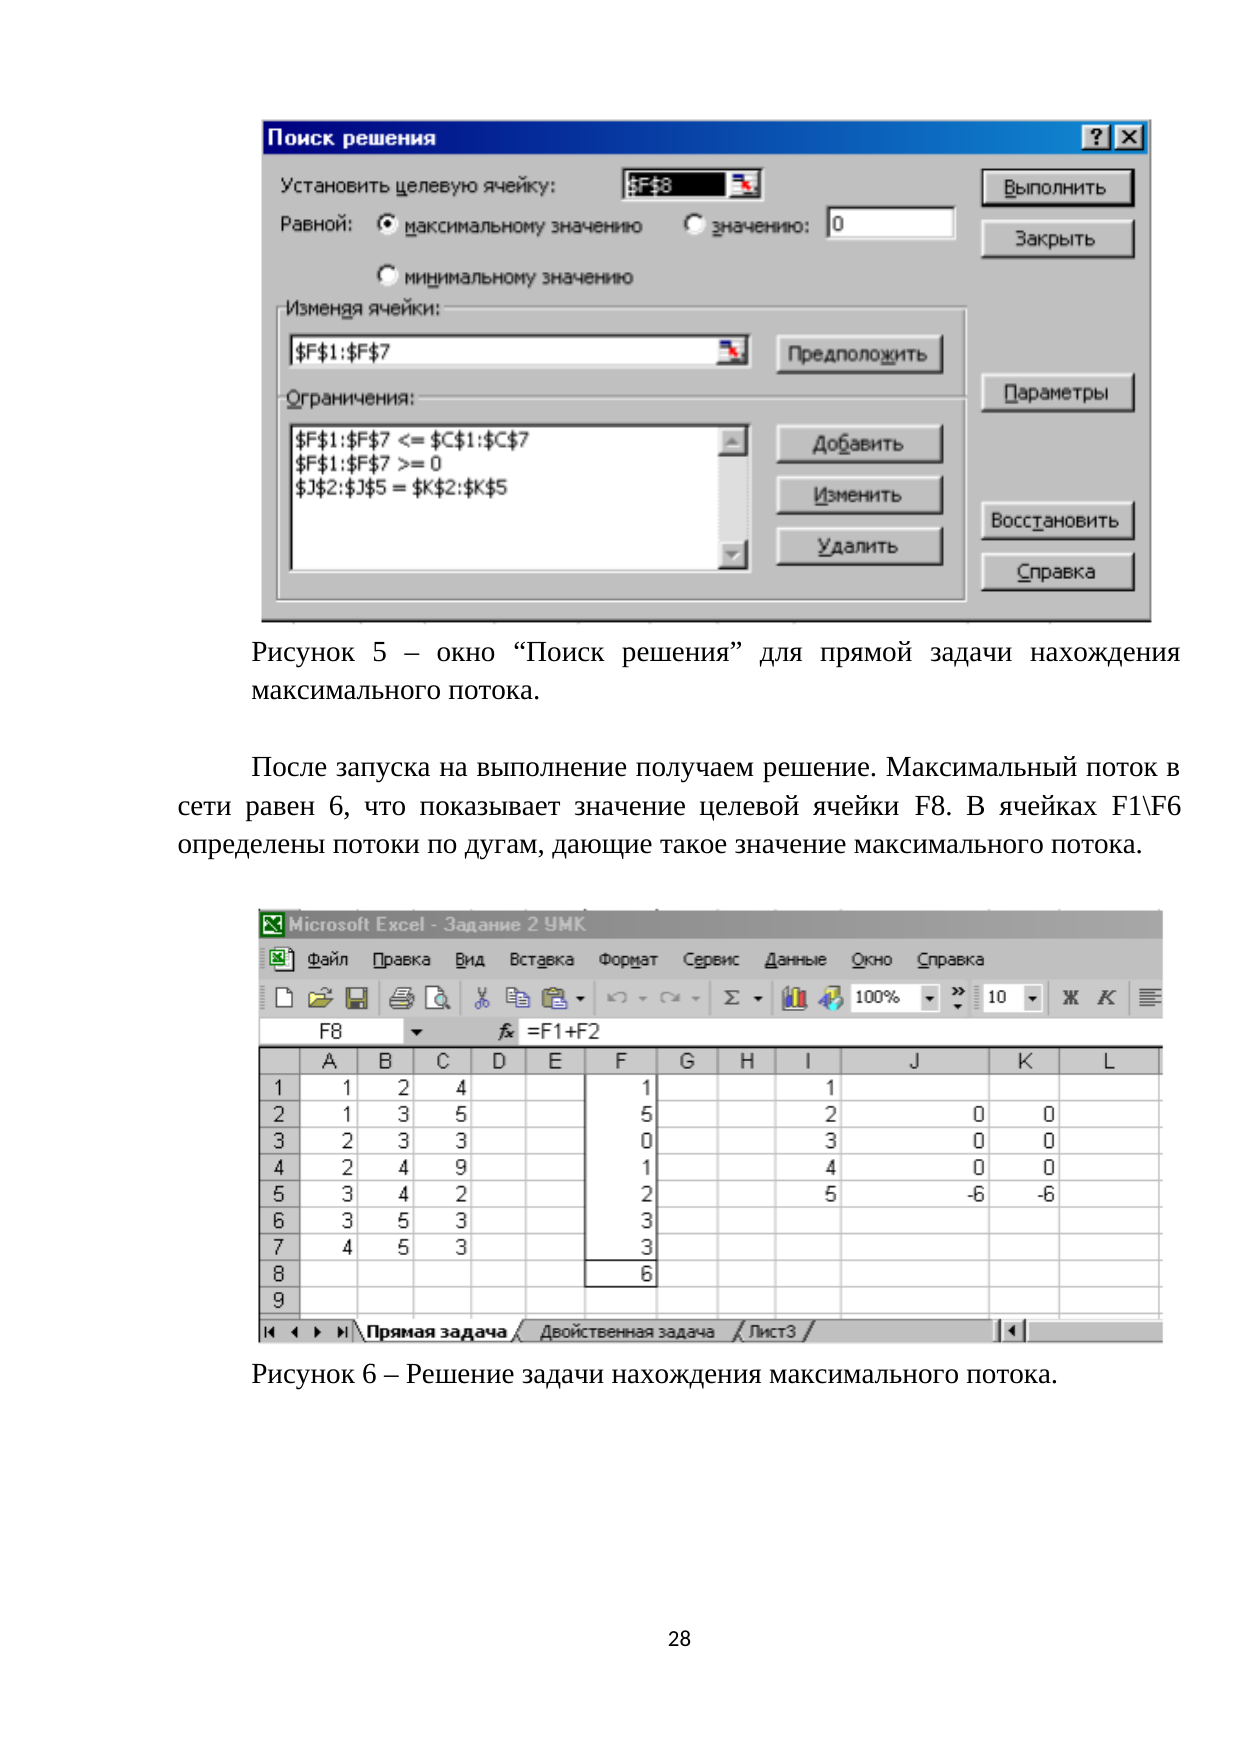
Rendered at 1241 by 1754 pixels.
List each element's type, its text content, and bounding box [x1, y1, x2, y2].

list После запуска на выполнение получаем решение. Максимальный поток в сети равен 6, что показывает значение целевой ячейки F8. В ячейках F1\F6 определены потоки по дугам, дающие такое значение максимального потока. [177, 749, 1181, 860]
list Рисунок 6 – Решение задачи нахождения максимального потока. [177, 1356, 1181, 1390]
list Рисунок 5 – окно “Поиск решения” для прямой задачи нахождения максимального потока. [251, 634, 1181, 706]
picture [251, 903, 1174, 1352]
picture [251, 118, 1159, 630]
